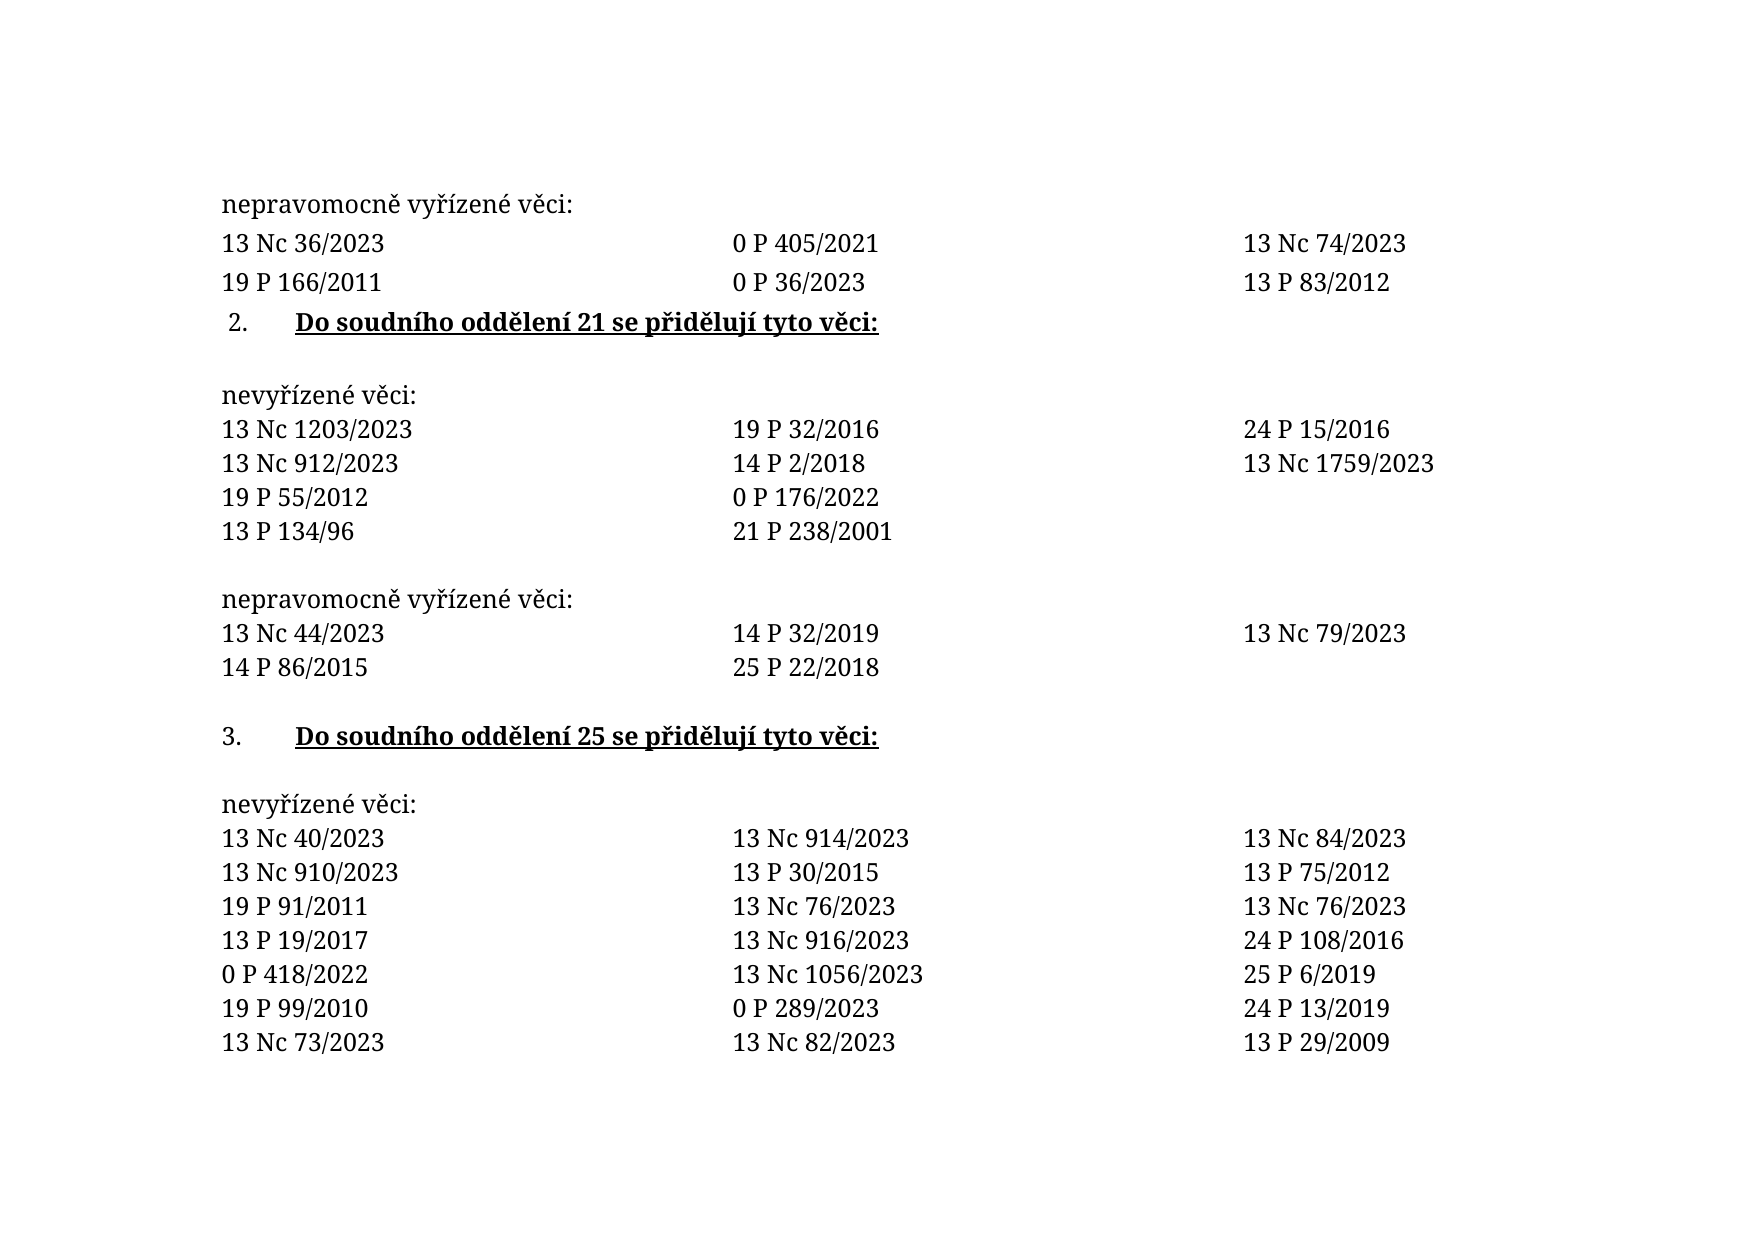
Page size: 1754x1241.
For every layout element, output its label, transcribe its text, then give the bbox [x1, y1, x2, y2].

text 19 P 32/2016 [658, 412, 1096, 446]
text 2. Do soudního oddělení 21 se přidělují tyto věci: [148, 304, 1606, 338]
text 13 Nc 82/2023 [658, 1025, 1096, 1059]
text 19 P 91/2011 [148, 888, 585, 922]
text 13 Nc 40/2023 [148, 820, 585, 854]
text 13 Nc 73/2023 [148, 1025, 585, 1059]
text nevyřízené věci: [148, 786, 1606, 820]
text 13 Nc 1056/2023 [658, 957, 1096, 991]
text 0 P 36/2023 [658, 265, 1096, 299]
text 0 P 289/2023 [658, 991, 1096, 1025]
text 13 Nc 910/2023 [148, 854, 585, 888]
text 13 Nc 914/2023 [658, 820, 1096, 854]
text 0 P 405/2021 [658, 226, 1096, 260]
text 19 P 166/2011 [148, 265, 585, 299]
text 13 Nc 76/2023 [1169, 888, 1606, 922]
text 13 Nc 1759/2023 [1169, 446, 1606, 480]
text 13 Nc 79/2023 [1169, 616, 1606, 650]
text 13 P 29/2009 [1169, 1025, 1606, 1059]
text 19 P 99/2010 [148, 991, 585, 1025]
text 24 P 13/2019 [1169, 991, 1606, 1025]
text 24 P 108/2016 [1169, 922, 1606, 957]
text 14 P 2/2018 [658, 446, 1096, 480]
text 13 Nc 76/2023 [658, 888, 1096, 922]
text 25 P 22/2018 [658, 650, 1096, 684]
text 13 P 83/2012 [1169, 265, 1606, 299]
text 25 P 6/2019 [1169, 957, 1606, 991]
text nepravomocně vyřízené věci: [148, 582, 1606, 616]
text 13 Nc 1203/2023 [148, 412, 585, 446]
text 13 Nc 84/2023 [1169, 820, 1606, 854]
text 13 P 30/2015 [658, 854, 1096, 888]
text 21 P 238/2001 [658, 514, 1096, 548]
text 13 P 19/2017 [148, 922, 585, 957]
text 13 P 134/96 [148, 514, 585, 548]
text 13 P 75/2012 [1169, 854, 1606, 888]
text 14 P 32/2019 [658, 616, 1096, 650]
text 24 P 15/2016 [1169, 412, 1606, 446]
text 0 P 418/2022 [148, 957, 585, 991]
text nevyřízené věci: [148, 377, 1606, 412]
text 13 Nc 36/2023 [148, 226, 585, 260]
text 3. Do soudního oddělení 25 se přidělují tyto věci: [148, 718, 1606, 752]
text 0 P 176/2022 [658, 480, 1096, 514]
text nepravomocně vyřízené věci: [148, 187, 1606, 221]
text 19 P 55/2012 [148, 480, 585, 514]
text 13 Nc 74/2023 [1169, 226, 1606, 260]
text 13 Nc 912/2023 [148, 446, 585, 480]
text 14 P 86/2015 [148, 650, 585, 684]
text 13 Nc 916/2023 [658, 922, 1096, 957]
text 13 Nc 44/2023 [148, 616, 585, 650]
